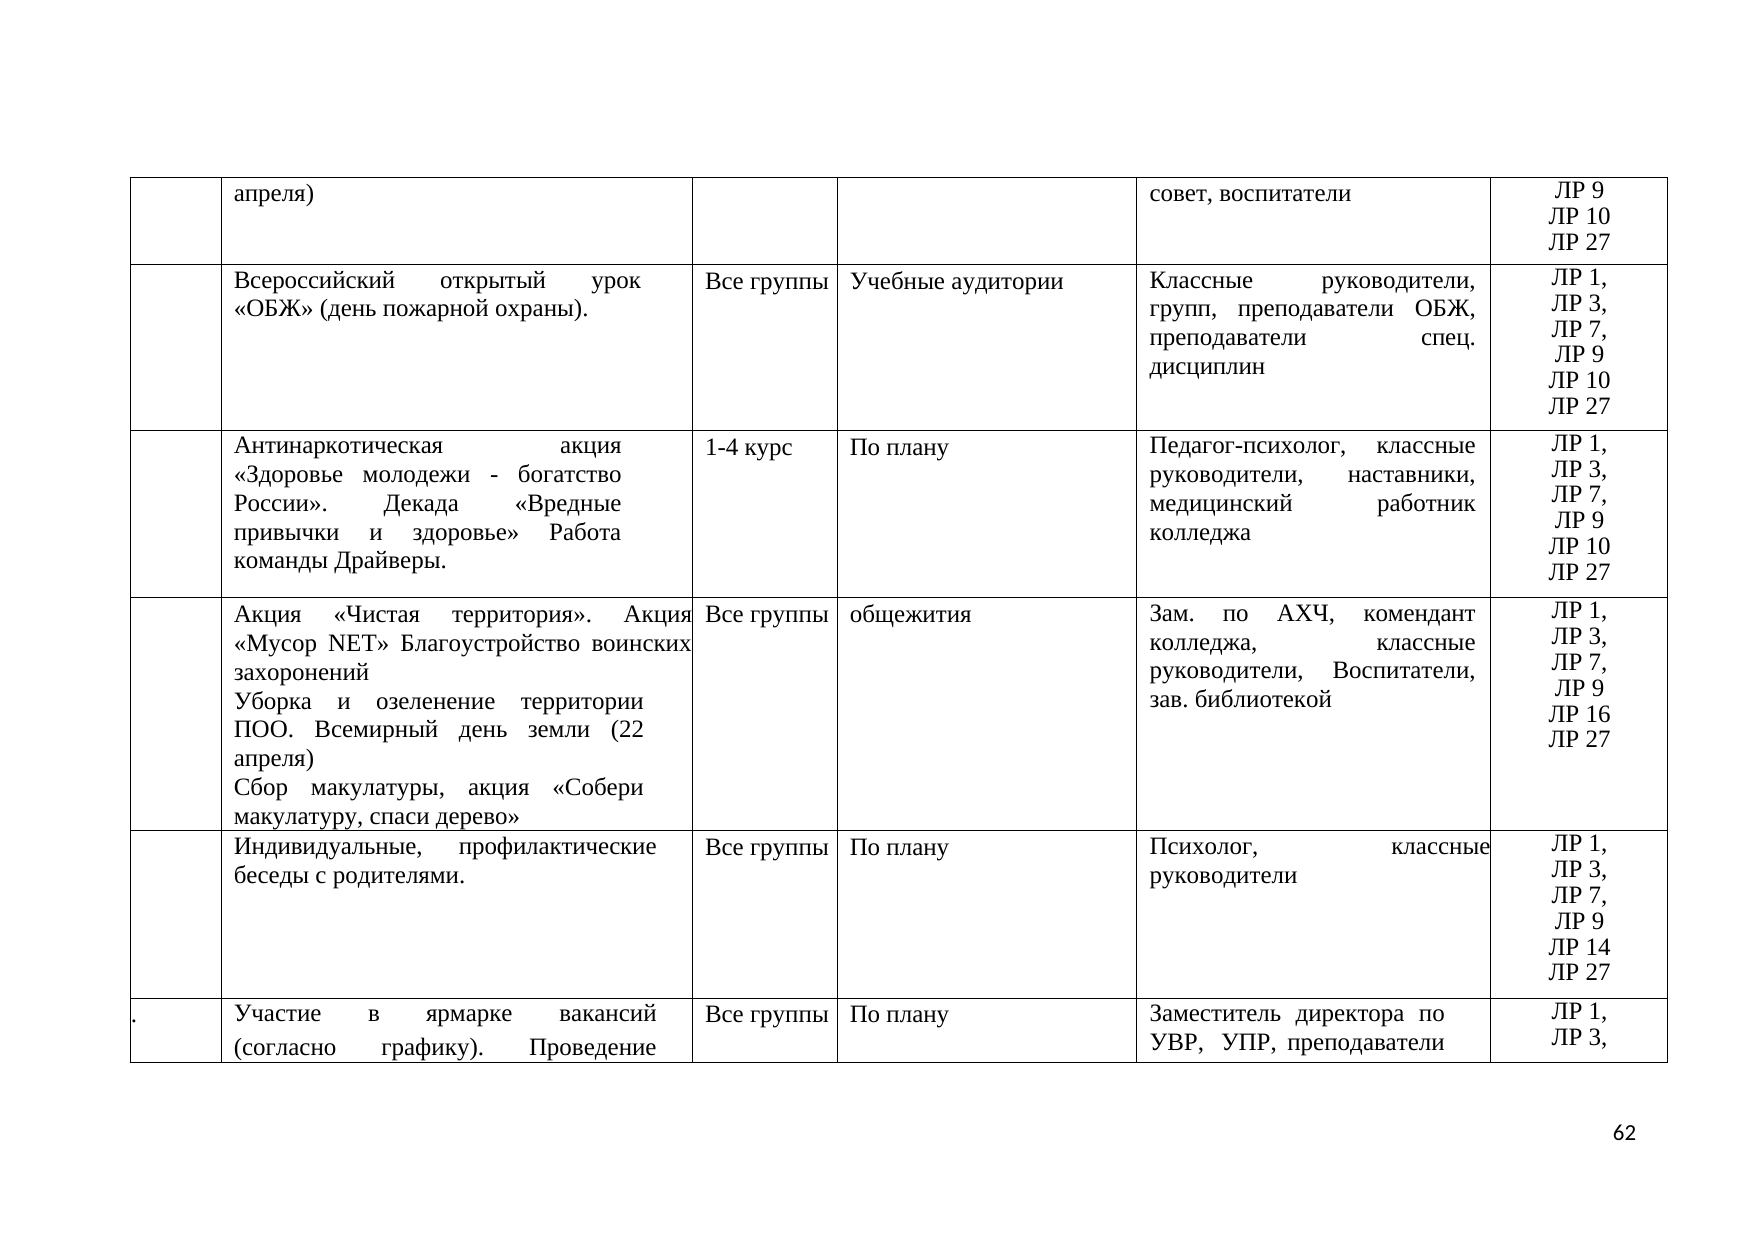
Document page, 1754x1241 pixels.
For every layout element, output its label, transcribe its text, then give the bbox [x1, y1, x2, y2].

table_cell По плану [838, 999, 1136, 1062]
table_cell Индивидуальные, профилактические беседы с родителями. [222, 831, 692, 997]
table_cell [131, 831, 221, 997]
table_cell Всероссийский открытый урок «ОБЖ» (день пожарной охраны). [222, 265, 692, 429]
table_cell апреля) [222, 178, 692, 264]
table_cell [1491, 999, 1667, 1062]
table_cell По плану [838, 431, 1136, 597]
table_cell ЛР 9 ЛР 10 ЛР 27 [1491, 178, 1667, 264]
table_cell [1137, 999, 1490, 1062]
table_cell ЛР 1, ЛР 3, ЛР 7, ЛР 9 ЛР 16 ЛР 27 [1491, 598, 1667, 830]
table_cell [131, 598, 221, 830]
table_cell Учебные аудитории [838, 265, 1136, 429]
table_cell [131, 265, 221, 429]
table_cell общежития [838, 598, 1136, 830]
table_cell Все группы [693, 265, 837, 429]
table_cell Все группы [693, 831, 837, 997]
table_cell По плану [838, 831, 1136, 997]
table_cell Зам. по АХЧ, комендант колледжа, классные руководители, Воспитатели, зав. библиотекой [1137, 598, 1490, 830]
table_cell . [131, 999, 221, 1062]
table_cell Все группы [693, 598, 837, 830]
table_cell Все группы [693, 999, 837, 1062]
table_cell ЛР 1, ЛР 3, ЛР 7, ЛР 9 ЛР 10 ЛР 27 [1491, 431, 1667, 597]
table_cell совет, воспитатели [1137, 178, 1490, 264]
table_cell ЛР 1, ЛР 3, ЛР 7, ЛР 9 ЛР 10 ЛР 27 [1491, 265, 1667, 429]
table_cell Педагог-психолог, классные руководители, наставники, медицинский работник колледжа [1137, 431, 1490, 597]
table_cell [131, 178, 221, 264]
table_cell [222, 999, 692, 1062]
table_cell Психолог, классные руководители [1137, 831, 1490, 997]
table_cell [693, 178, 837, 264]
table_cell 1-4 курс [693, 431, 837, 597]
table_cell ЛР 1, ЛР 3, ЛР 7, ЛР 9 ЛР 14 ЛР 27 [1491, 831, 1667, 997]
table_cell Классные руководители, групп, преподаватели ОБЖ, преподаватели спец. дисциплин [1137, 265, 1490, 429]
table_cell [131, 431, 221, 597]
table_cell [838, 178, 1136, 264]
table_cell Акция «Чистая территория». Акция «Мусор NET» Благоустройство воинских захоронений Уборка и озеленение территории ПОО. Всемирный день земли (22 апреля) Сбор макулатуры, акция «Собери макулатуру, спаси дерево» [222, 598, 692, 830]
table_cell Антинаркотическая акция «Здоровье молодежи - богатство России». Декада «Вредные привычки и здоровье» Работа команды Драйверы. [222, 431, 692, 597]
